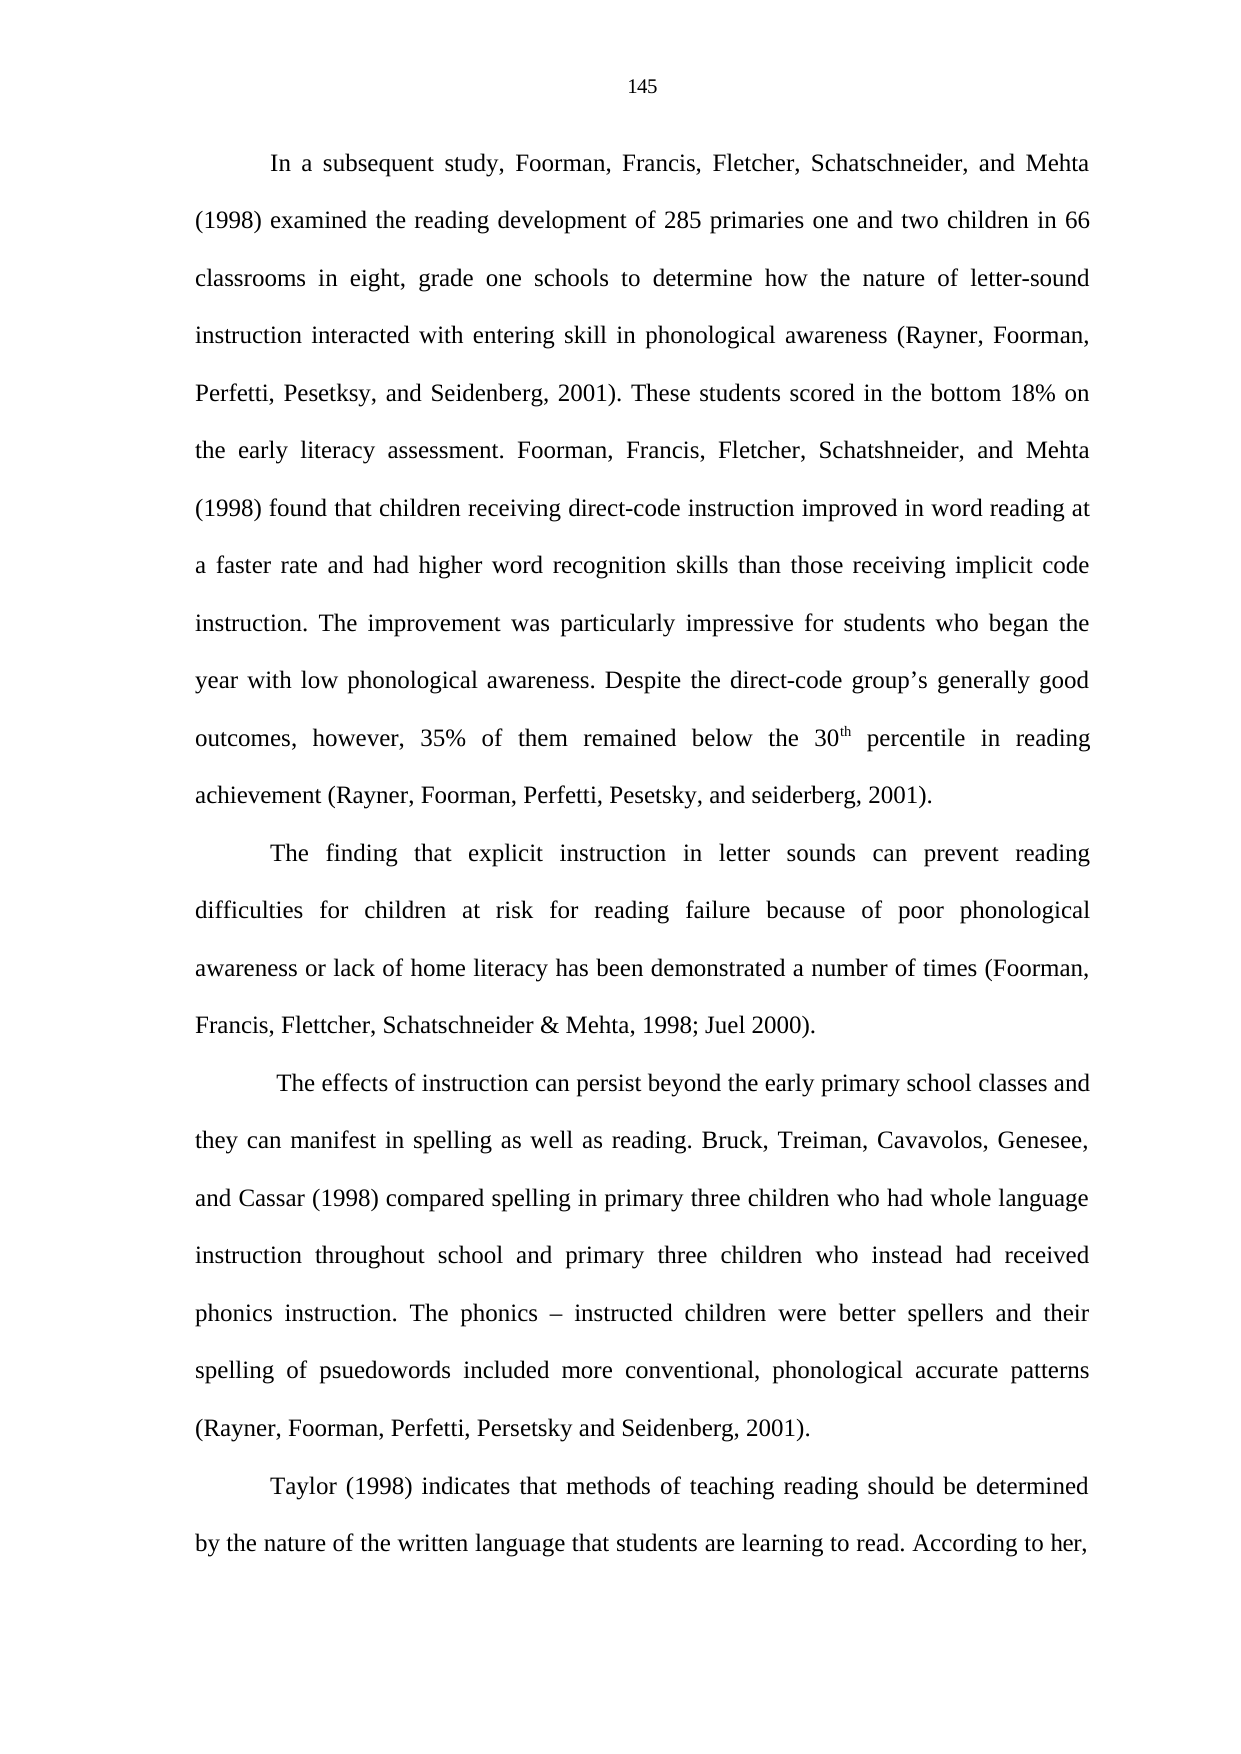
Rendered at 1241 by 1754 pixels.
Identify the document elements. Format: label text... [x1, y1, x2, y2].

text The effects of instruction can persist beyond the early primary school classes and they can manifest in spelling as well as reading. Bruck, Treiman, Cavavolos, Genesee, and Cassar (1998) compared spelling in primary three children who had whole language instruction throughout school and primary three children who instead had received phonics instruction. The phonics – instructed children were better spellers and their spelling of psuedowords included more conventional, phonological accurate patterns (Rayner, Foorman, Perfetti, Persetsky and Seidenberg, 2001). [195, 1068, 1090, 1442]
text Taylor (1998) indicates that methods of teaching reading should be determined by the nature of the written language that students are learning to read. According to her, [195, 1471, 1090, 1557]
text The finding that explicit instruction in letter sounds can prevent reading difficulties for children at risk for reading failure because of poor phonological awareness or lack of home literacy has been demonstrated a number of times (Foorman, Francis, Flettcher, Schatschneider & Mehta, 1998; Juel 2000). [195, 838, 1091, 1039]
text In a subsequent study, Foorman, Francis, Fletcher, Schatschneider, and Mehta (1998) examined the reading development of 285 primaries one and two children in 66 classrooms in eight, grade one schools to determine how the nature of letter-sound instruction interacted with entering skill in phonological awareness (Rayner, Foorman, Perfetti, Pesetksy, and Seidenberg, 2001). These students scored in the bottom 18% on the early literacy assessment. Foorman, Francis, Fletcher, Schatshneider, and Mehta (1998) found that children receiving direct-code instruction improved in word reading at a faster rate and had higher word recognition skills than those receiving implicit code instruction. The improvement was particularly impressive for students who began the year with low phonological awareness. Despite the direct-code group’s generally good outcomes, however, 35% of them remained below the 30th percentile in reading achievement (Rayner, Foorman, Perfetti, Pesetsky, and seiderberg, 2001). [195, 148, 1091, 809]
